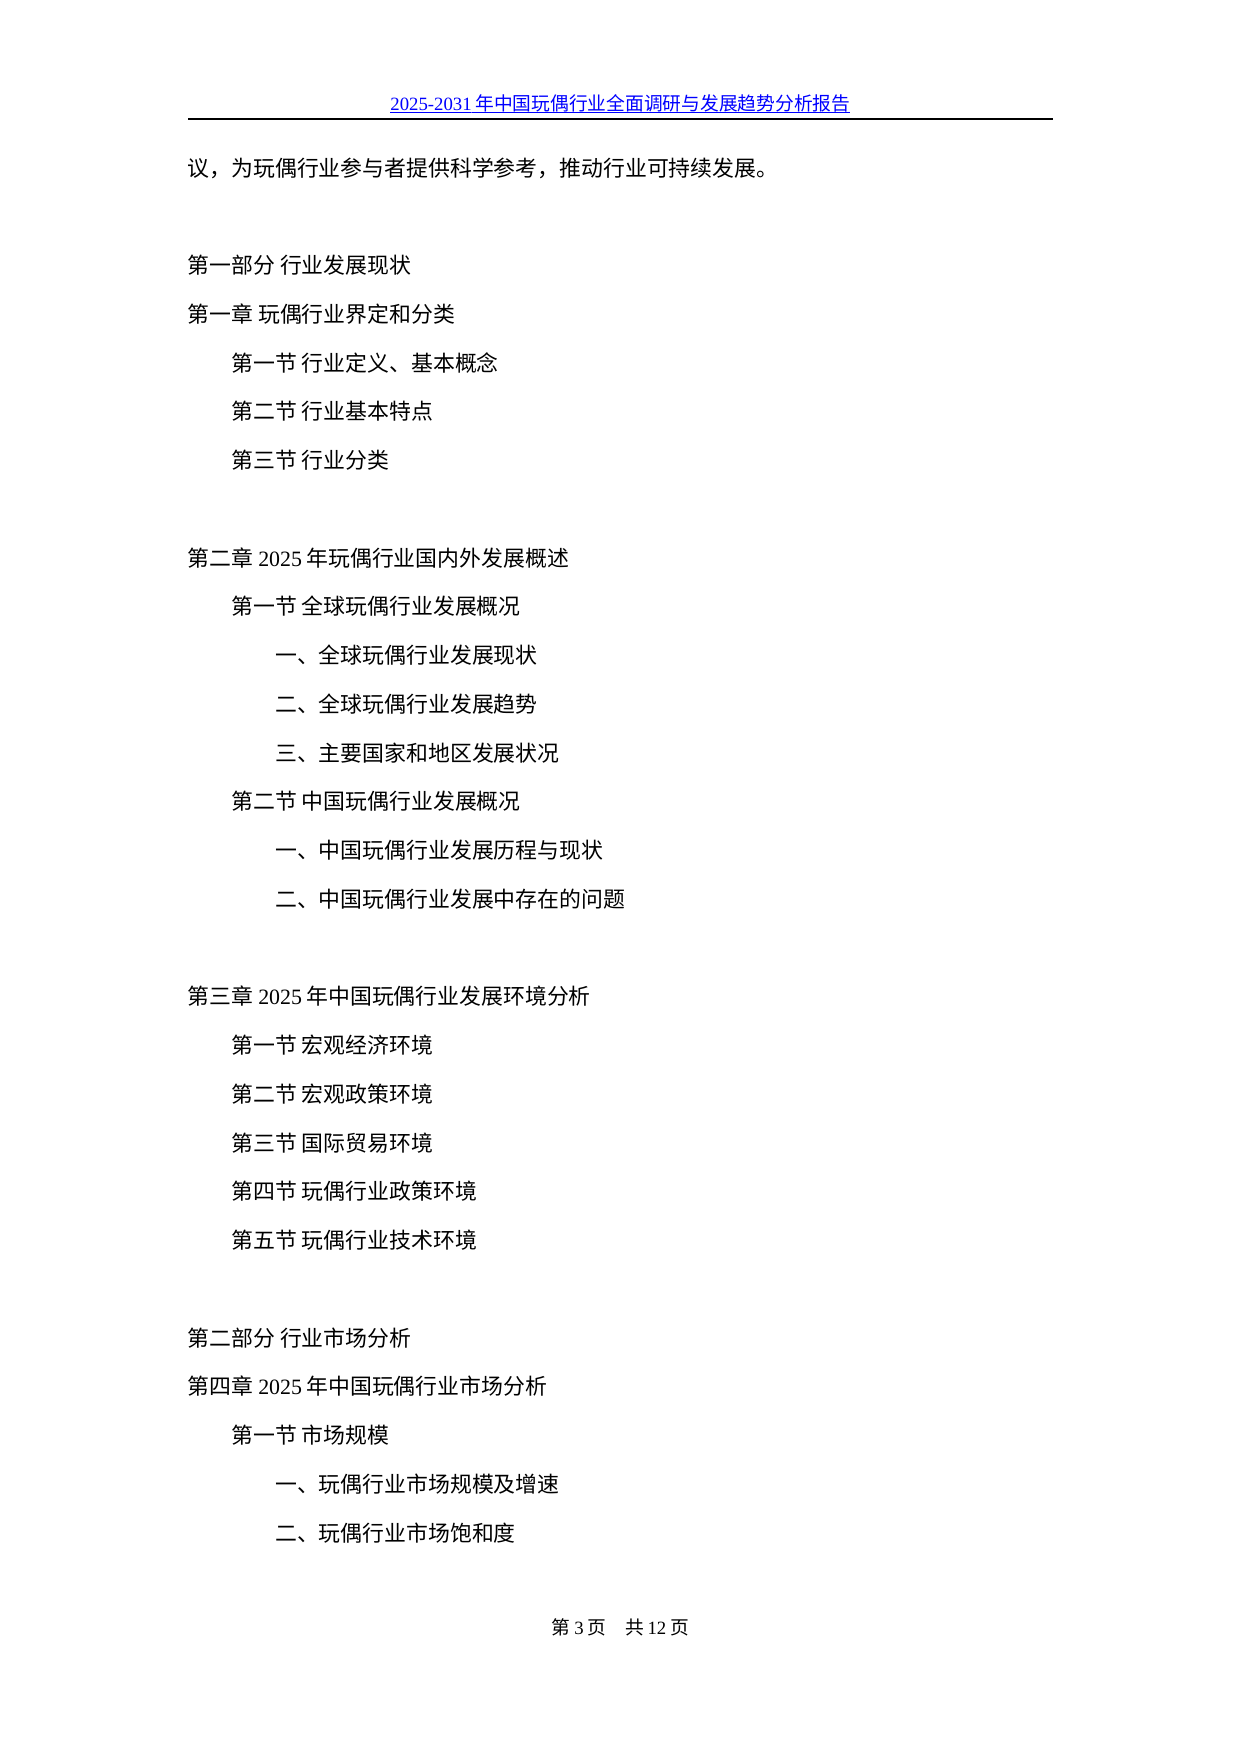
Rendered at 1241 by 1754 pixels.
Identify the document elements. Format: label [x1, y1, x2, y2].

text [187, 150, 1053, 1548]
